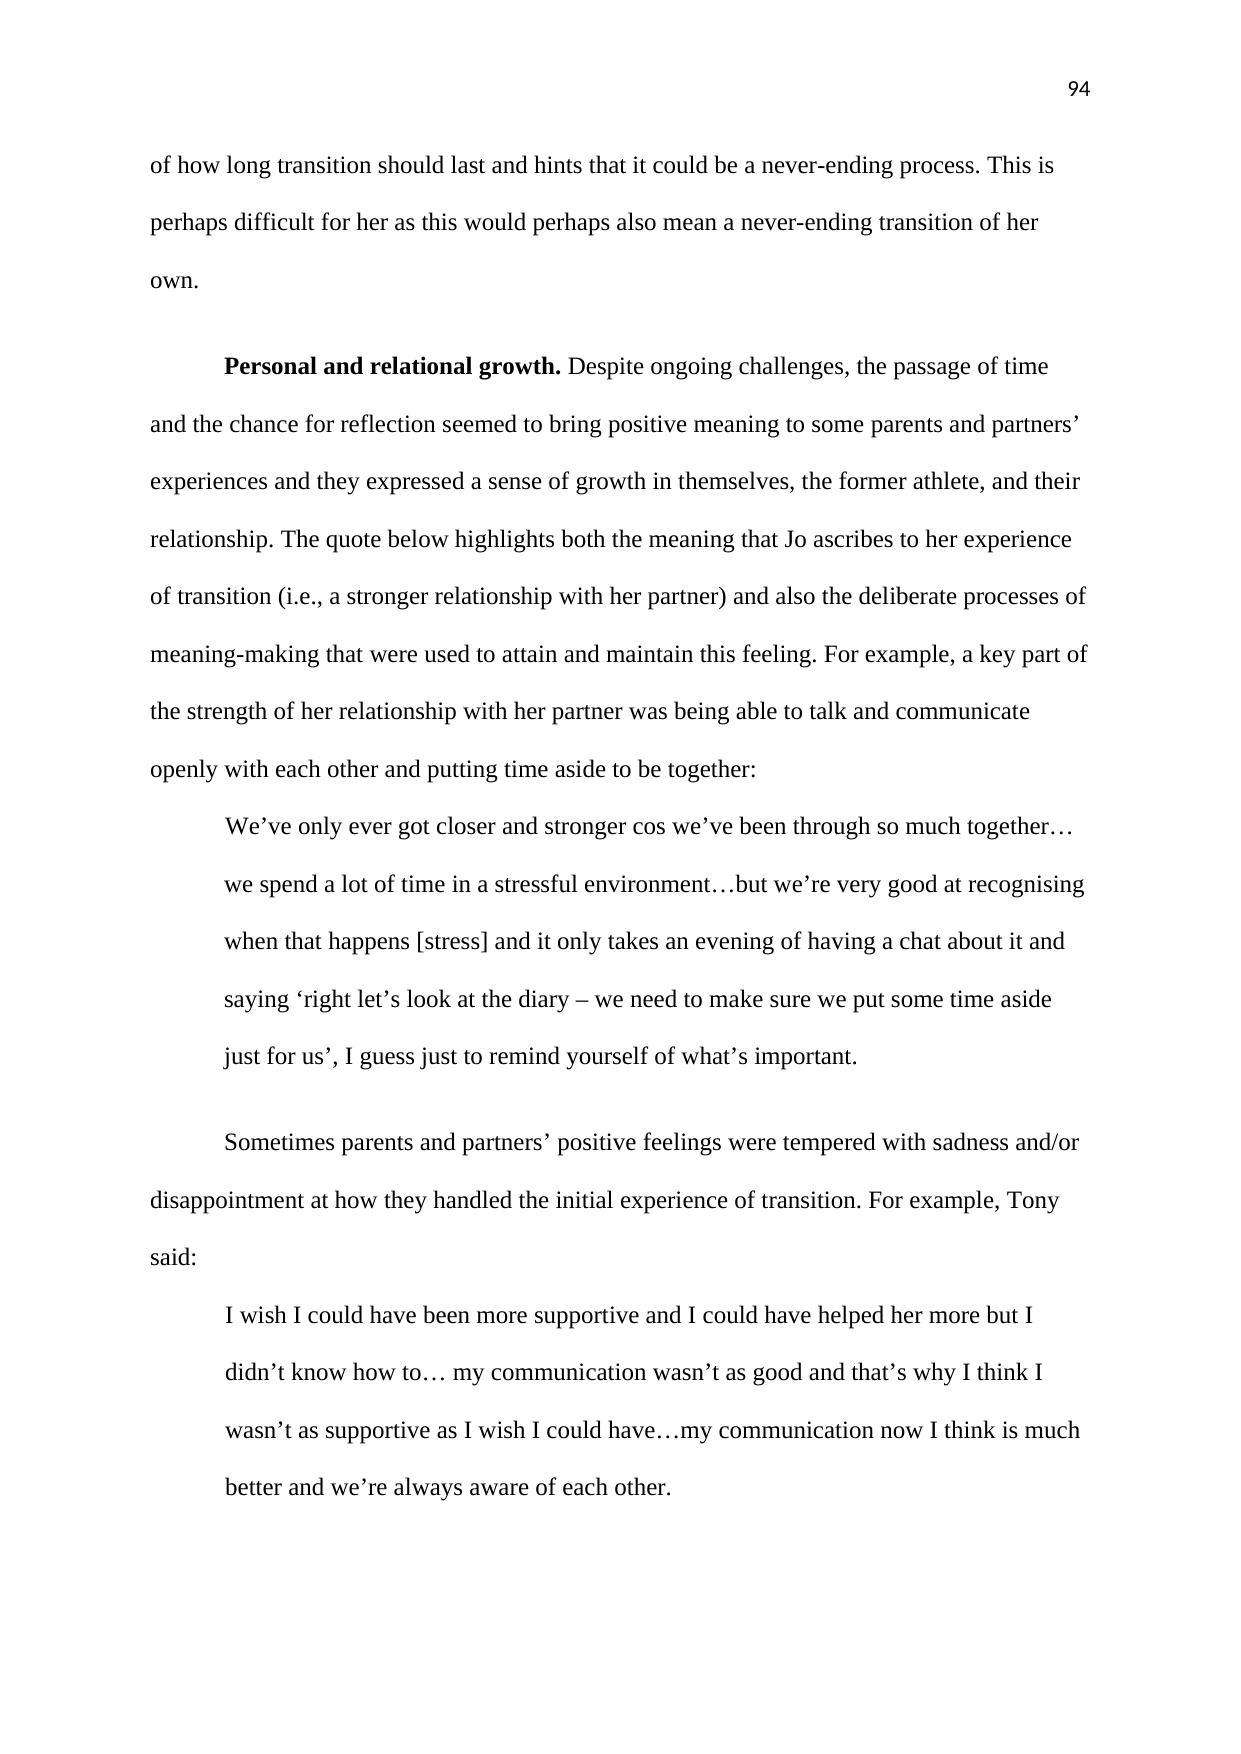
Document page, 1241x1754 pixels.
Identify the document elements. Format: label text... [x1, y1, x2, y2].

text Personal and relational growth. Despite ongoing challenges, the passage of time and the chance for reflection seemed to bring positive meaning to some parents and partners’ experiences and they expressed a sense of growth in themselves, the former athlete, and their relationship. The quote below highlights both the meaning that Jo ascribes to her experience of transition (i.e., a stronger relationship with her partner) and also the deliberate processes of meaning-making that were used to attain and maintain this feeling. For example, a key part of the strength of her relationship with her partner was being able to talk and communicate openly with each other and putting time aside to be together: [150, 351, 1090, 782]
text We’ve only ever got closer and stronger cos we’ve been through so much together… we spend a lot of time in a stressful environment…but we’re very good at recognising when that happens [stress] and it only takes an evening of having a chat about it and saying ‘right let’s look at the diary – we need to make sure we put some time aside just for us’, I guess just to remind yourself of what’s important. [224, 811, 1090, 1070]
text Sometimes parents and partners’ positive feelings were tempered with sadness and/or disappointment at how they handled the initial experience of transition. For example, Tony said: [150, 1127, 1090, 1271]
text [150, 150, 1090, 294]
text I wish I could have been more supportive and I could have helped her more but I didn’t know how to… my communication wasn’t as good and that’s why I think I wasn’t as supportive as I wish I could have…my communication now I think is much better and we’re always aware of each other. [225, 1300, 1090, 1501]
